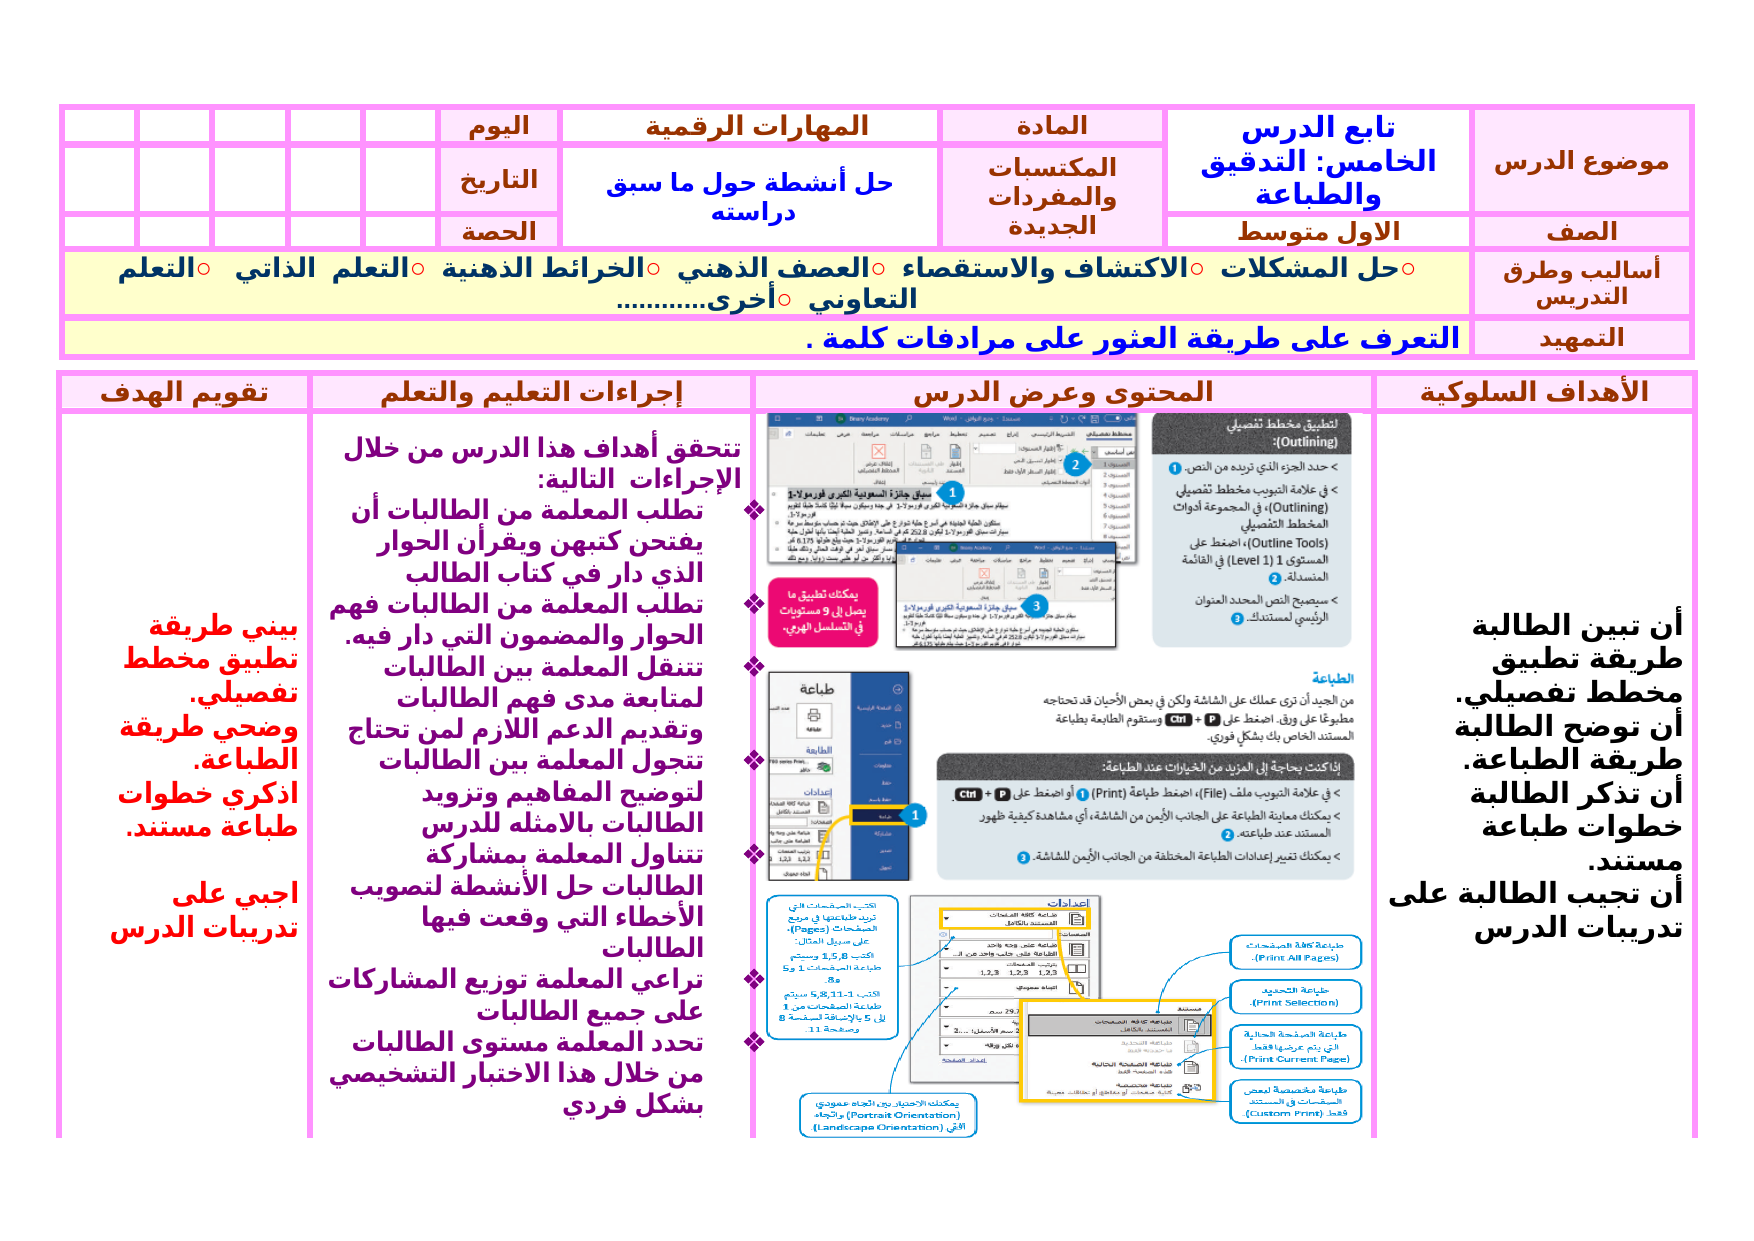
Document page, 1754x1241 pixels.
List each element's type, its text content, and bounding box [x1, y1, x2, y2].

table_cell الاول متوسط [1168, 217, 1469, 246]
table_header [291, 110, 360, 141]
table_cell [756, 414, 765, 509]
table_cell أن تبين الطالبة طريقة تطبيق مخطط تفصيلي. أن توضح الطالبة طريقة الطباعة. أن تذكر الطالبة خطوات طباعة مستند. أن تجيب الطالبة على تدريبات الدرس [1377, 414, 1692, 1138]
table_cell حل أنشطة حول ما سبق دراسته [563, 148, 937, 246]
picture [769, 897, 896, 1038]
table_cell [291, 217, 360, 246]
table_cell أساليب وطرق التدريس [1475, 252, 1689, 314]
table_cell التعرف على طريقة العثور على مرادفات كلمة . [65, 321, 1469, 354]
picture [1233, 1081, 1359, 1121]
table_cell [215, 217, 285, 246]
table_cell [215, 148, 285, 211]
table_cell بيني طريقة تطبيق مخطط تفصيلي. وضحي طريقة الطباعة. اذكري خطوات طباعة مستند. اجبي على تدريبات الدرس [62, 414, 307, 1138]
table_cell [756, 605, 765, 664]
table_header الأهداف السلوكية [1377, 376, 1692, 407]
table_cell [366, 217, 435, 246]
table_header المحتوى وعرض الدرس [756, 376, 1371, 407]
table_header [65, 110, 134, 141]
table_header [215, 110, 285, 141]
table_cell [756, 762, 764, 852]
table_cell تتحقق أهداف هذا الدرس من خلال الإجراءات التالية: تطلب المعلمة من الطالبات أن يفتحن كتبهن ويقرأن الحوار الذي دار في كتاب الطالب تطلب المعلمة من الطالبات فهم الحوار والمضمون التي دار فيه. تتنقل المعلمة بين الطالبات لمتابعة مدى فهم الطالبات وتقديم الدعم اللازم لمن تحتاج تتجول المعلمة بين الطالبات لتوضيح المفاهيم وتزويد الطالبات بالامثله للدرس تتناول المعلمة بمشاركة الطالبات حل الأنشطة لتصويب الأخطاء التي وقعت فيها الطالبات تراعي المعلمة توزيع المشاركات على جميع الطالبات تحدد المعلمة مستوى الطالبات من خلال هذا الاختبار التشخيصي بشكل فردي [313, 414, 750, 1138]
table_cell [756, 1044, 764, 1138]
table_header المادة [943, 110, 1162, 141]
table_cell [756, 981, 764, 1040]
table_header تقويم الهدف [62, 376, 307, 407]
table_cell المكتسبات والمفردات الجديدة [943, 148, 1162, 246]
table_cell الصف [1475, 217, 1689, 246]
table_cell [756, 668, 764, 758]
table_cell [366, 148, 435, 211]
picture [764, 413, 1363, 1138]
table_cell [291, 148, 360, 211]
table_cell الحصة [441, 217, 557, 246]
table_cell [65, 217, 134, 246]
table_cell [756, 511, 765, 602]
table_cell ○حل المشكلات ○الاكتشاف والاستقصاء ○العصف الذهني ○الخرائط الذهنية ○التعلم الذاتي ○التعلم التعاوني ○أخرى............ [65, 252, 1469, 314]
picture [1233, 1027, 1359, 1067]
table_header [140, 110, 209, 141]
table_header اليوم [441, 110, 557, 141]
table_header [366, 110, 435, 141]
table_cell [1363, 414, 1371, 1138]
table_cell [756, 856, 764, 977]
table_header المهارات الرقمية [563, 110, 937, 141]
table_header إجراءات التعليم والتعلم [313, 376, 750, 407]
table_header تابع الدرس الخامس: التدقيق والطباعة [1168, 110, 1469, 211]
table_cell [65, 148, 134, 211]
table_cell [140, 217, 209, 246]
table_cell التاريخ [441, 148, 557, 211]
table_header موضوع الدرس [1475, 110, 1689, 211]
table_cell [140, 148, 209, 211]
table_cell التمهيد [1475, 321, 1689, 354]
